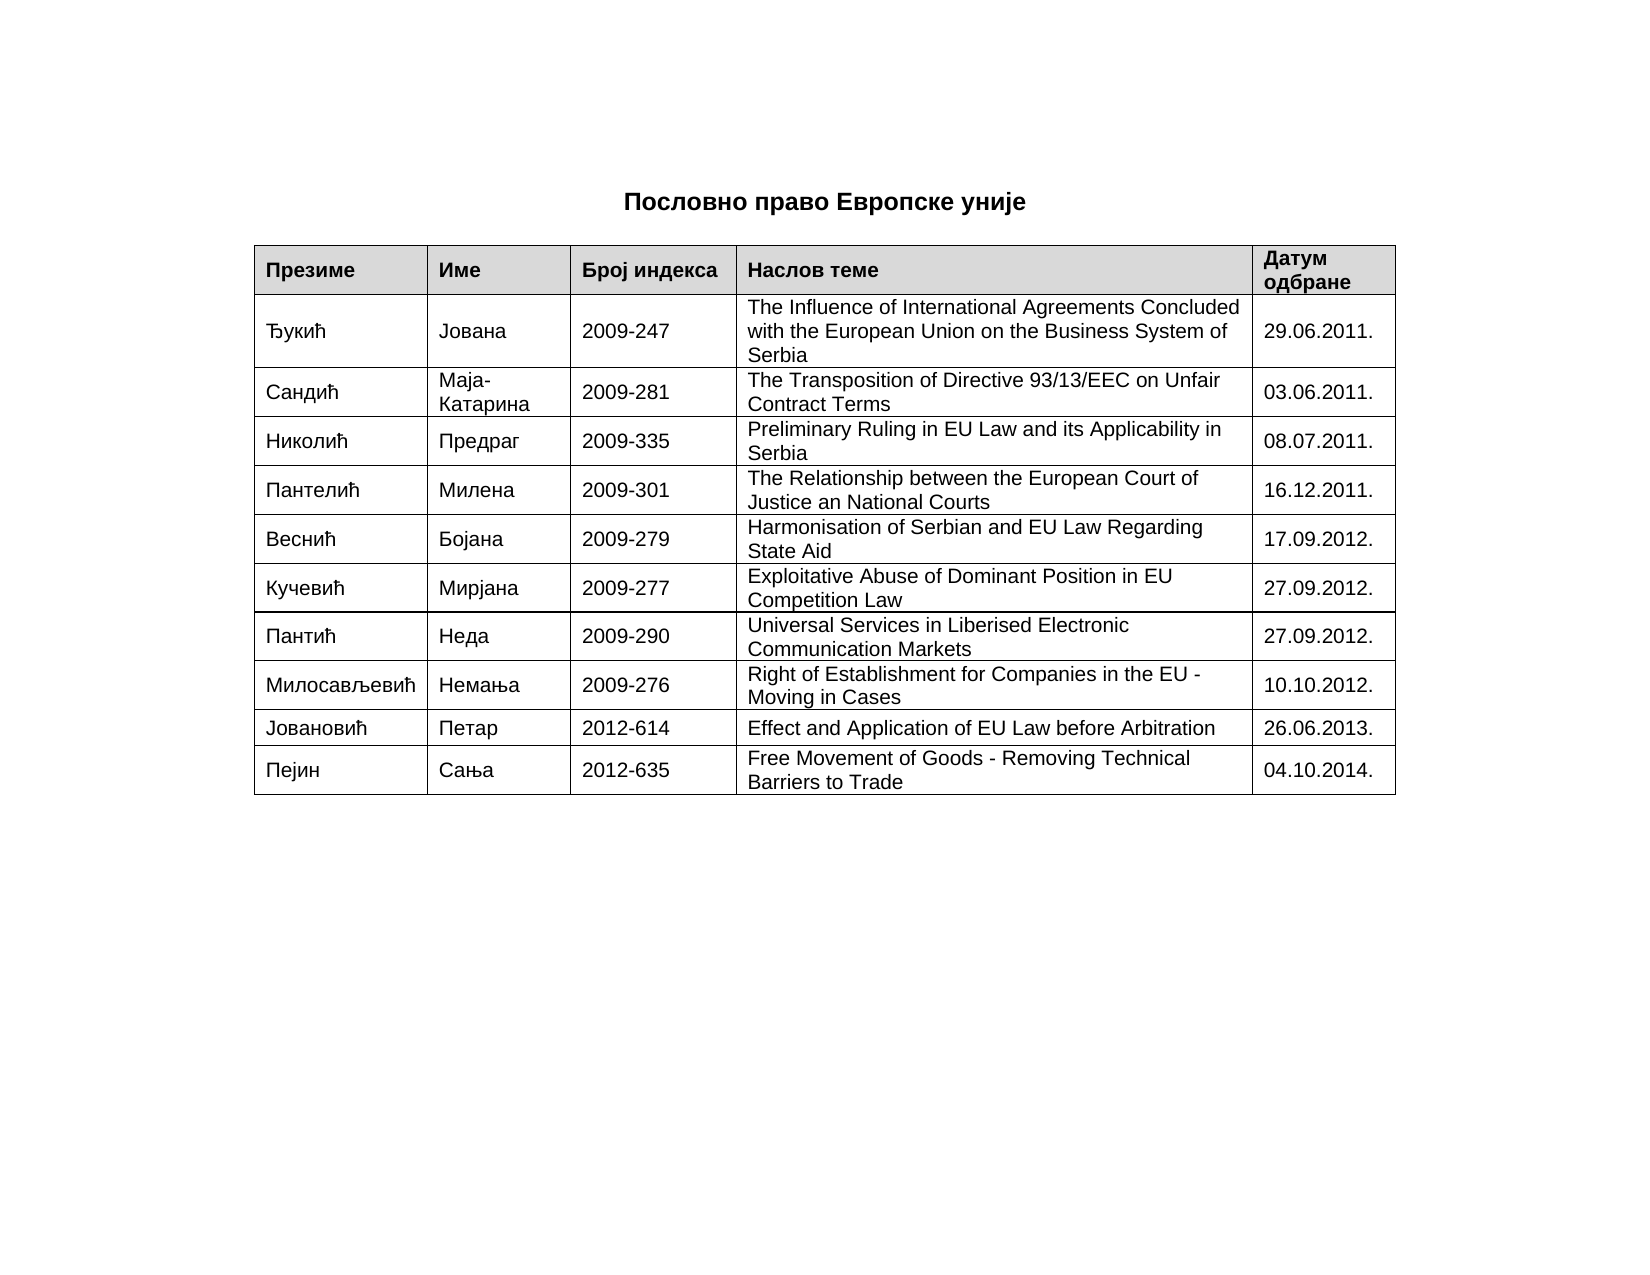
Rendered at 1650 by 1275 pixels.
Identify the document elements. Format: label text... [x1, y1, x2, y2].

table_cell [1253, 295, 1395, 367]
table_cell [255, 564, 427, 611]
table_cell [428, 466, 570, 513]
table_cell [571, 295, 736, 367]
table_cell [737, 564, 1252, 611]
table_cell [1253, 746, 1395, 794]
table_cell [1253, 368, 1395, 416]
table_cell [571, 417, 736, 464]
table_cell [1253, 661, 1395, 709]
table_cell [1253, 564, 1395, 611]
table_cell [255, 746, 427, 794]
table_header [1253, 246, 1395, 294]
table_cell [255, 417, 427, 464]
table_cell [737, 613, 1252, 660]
text Пословно право Европске уније [150, 187, 1500, 216]
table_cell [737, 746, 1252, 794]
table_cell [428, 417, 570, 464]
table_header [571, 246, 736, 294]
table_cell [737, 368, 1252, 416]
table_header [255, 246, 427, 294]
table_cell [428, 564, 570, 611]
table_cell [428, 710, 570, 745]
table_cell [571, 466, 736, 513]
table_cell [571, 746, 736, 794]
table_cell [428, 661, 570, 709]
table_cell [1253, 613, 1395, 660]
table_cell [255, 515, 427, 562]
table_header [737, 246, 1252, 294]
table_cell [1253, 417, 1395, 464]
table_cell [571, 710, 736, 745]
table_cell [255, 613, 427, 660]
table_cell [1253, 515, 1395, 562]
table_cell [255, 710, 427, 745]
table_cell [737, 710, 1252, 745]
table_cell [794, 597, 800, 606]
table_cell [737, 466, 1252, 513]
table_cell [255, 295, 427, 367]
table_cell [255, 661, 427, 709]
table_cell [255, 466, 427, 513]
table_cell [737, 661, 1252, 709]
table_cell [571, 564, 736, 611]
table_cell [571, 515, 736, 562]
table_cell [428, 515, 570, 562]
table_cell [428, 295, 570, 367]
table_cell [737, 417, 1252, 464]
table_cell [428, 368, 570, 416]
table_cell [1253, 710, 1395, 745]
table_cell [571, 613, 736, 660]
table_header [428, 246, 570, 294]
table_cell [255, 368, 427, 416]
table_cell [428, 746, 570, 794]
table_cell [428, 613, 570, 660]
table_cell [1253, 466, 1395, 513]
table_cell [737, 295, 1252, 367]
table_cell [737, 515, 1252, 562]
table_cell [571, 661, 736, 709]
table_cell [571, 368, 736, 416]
